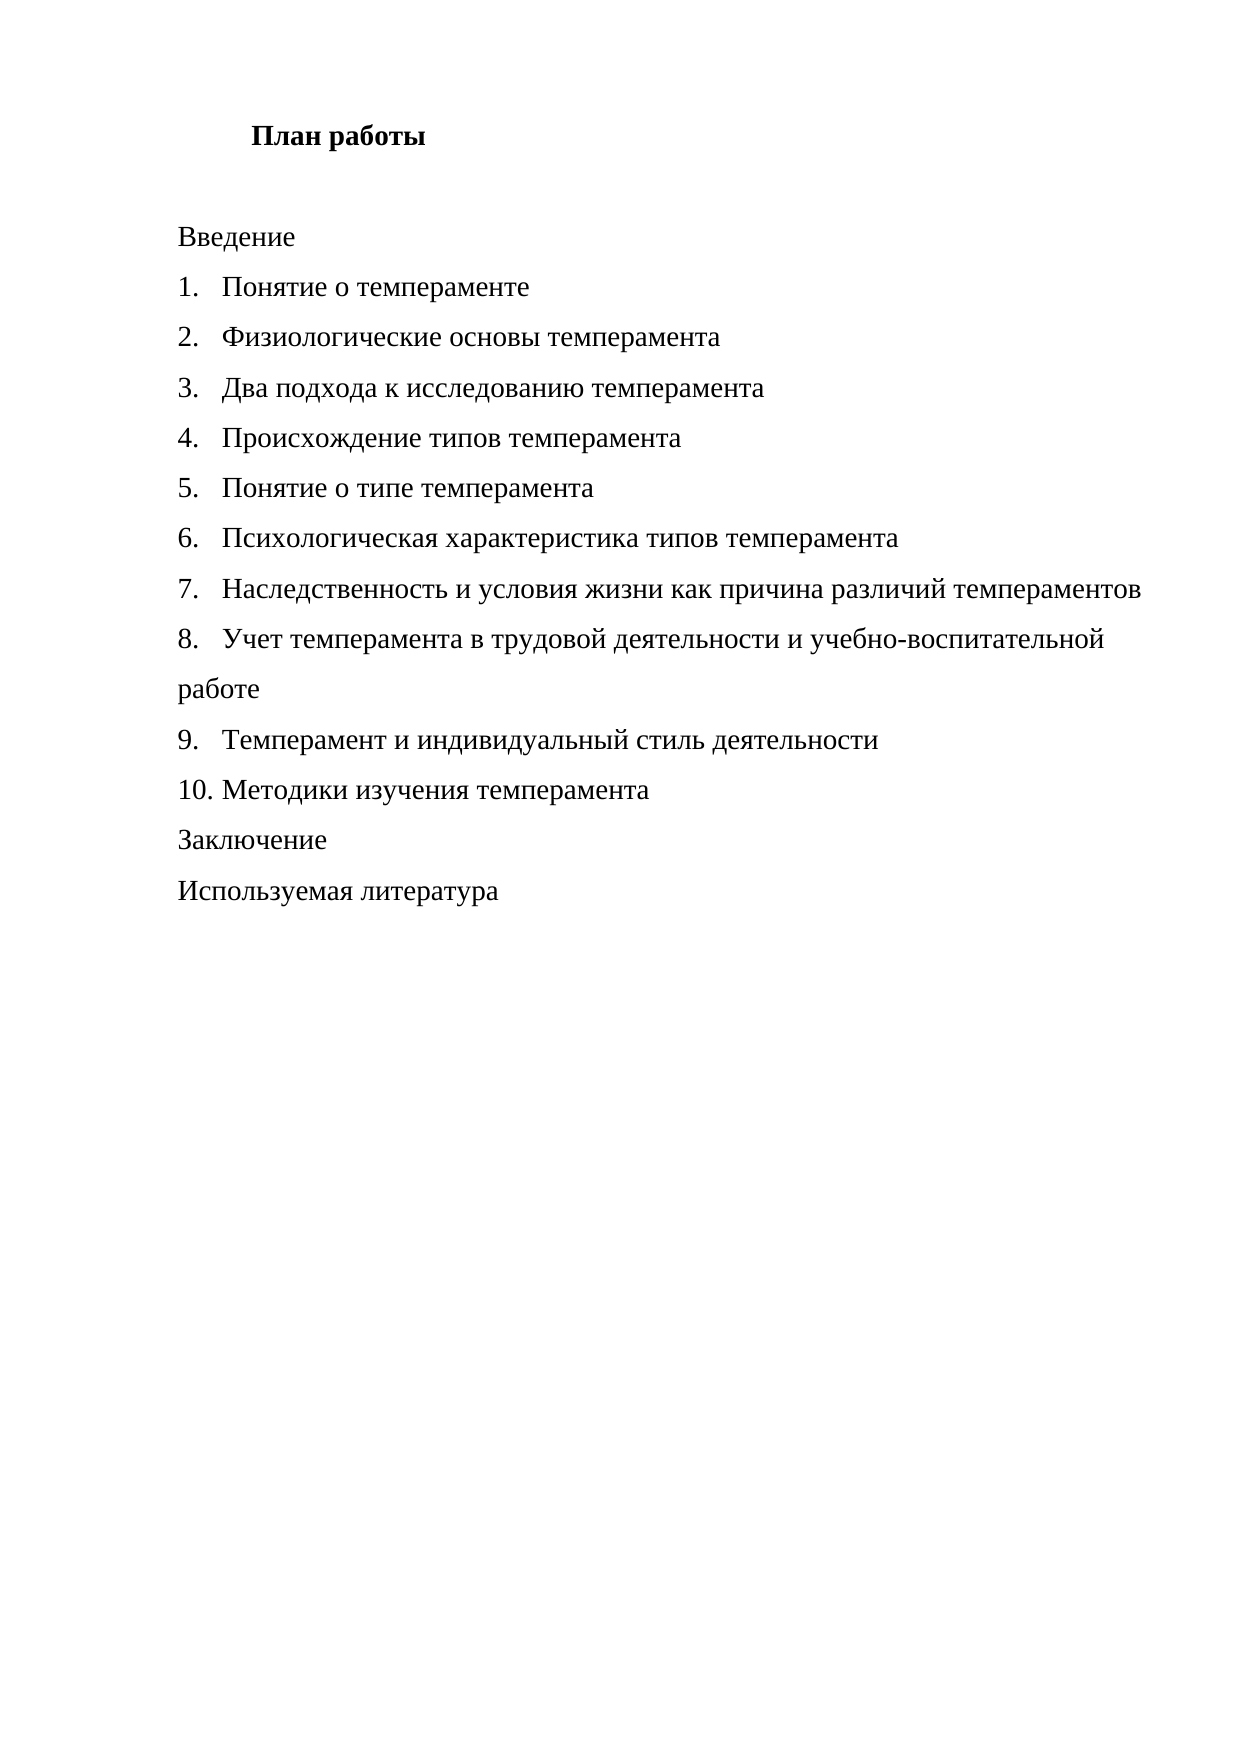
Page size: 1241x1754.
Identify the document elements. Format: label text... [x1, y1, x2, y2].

list Происхождение типов темперамента [177, 420, 1152, 453]
list Психологическая характеристика типов темперамента [177, 521, 1152, 554]
list Темперамент и индивидуальный стиль деятельности [177, 722, 1152, 755]
list Физиологические основы темперамента [177, 319, 1152, 353]
list Методики изучения темперамента [177, 772, 1152, 806]
list Понятие о темпераменте [177, 269, 1152, 303]
list Учет темперамента в трудовой деятельности и учебно-воспитательной работе [177, 621, 1152, 705]
text Введение [177, 219, 1152, 252]
text Используемая литература [177, 873, 1152, 906]
list Наследственность и условия жизни как причина различий темпераментов [177, 571, 1152, 604]
list Понятие о типе темперамента [177, 470, 1152, 504]
text Заключение [177, 822, 1152, 856]
list Два подхода к исследованию темперамента [177, 370, 1152, 403]
text План работы [177, 118, 1152, 152]
